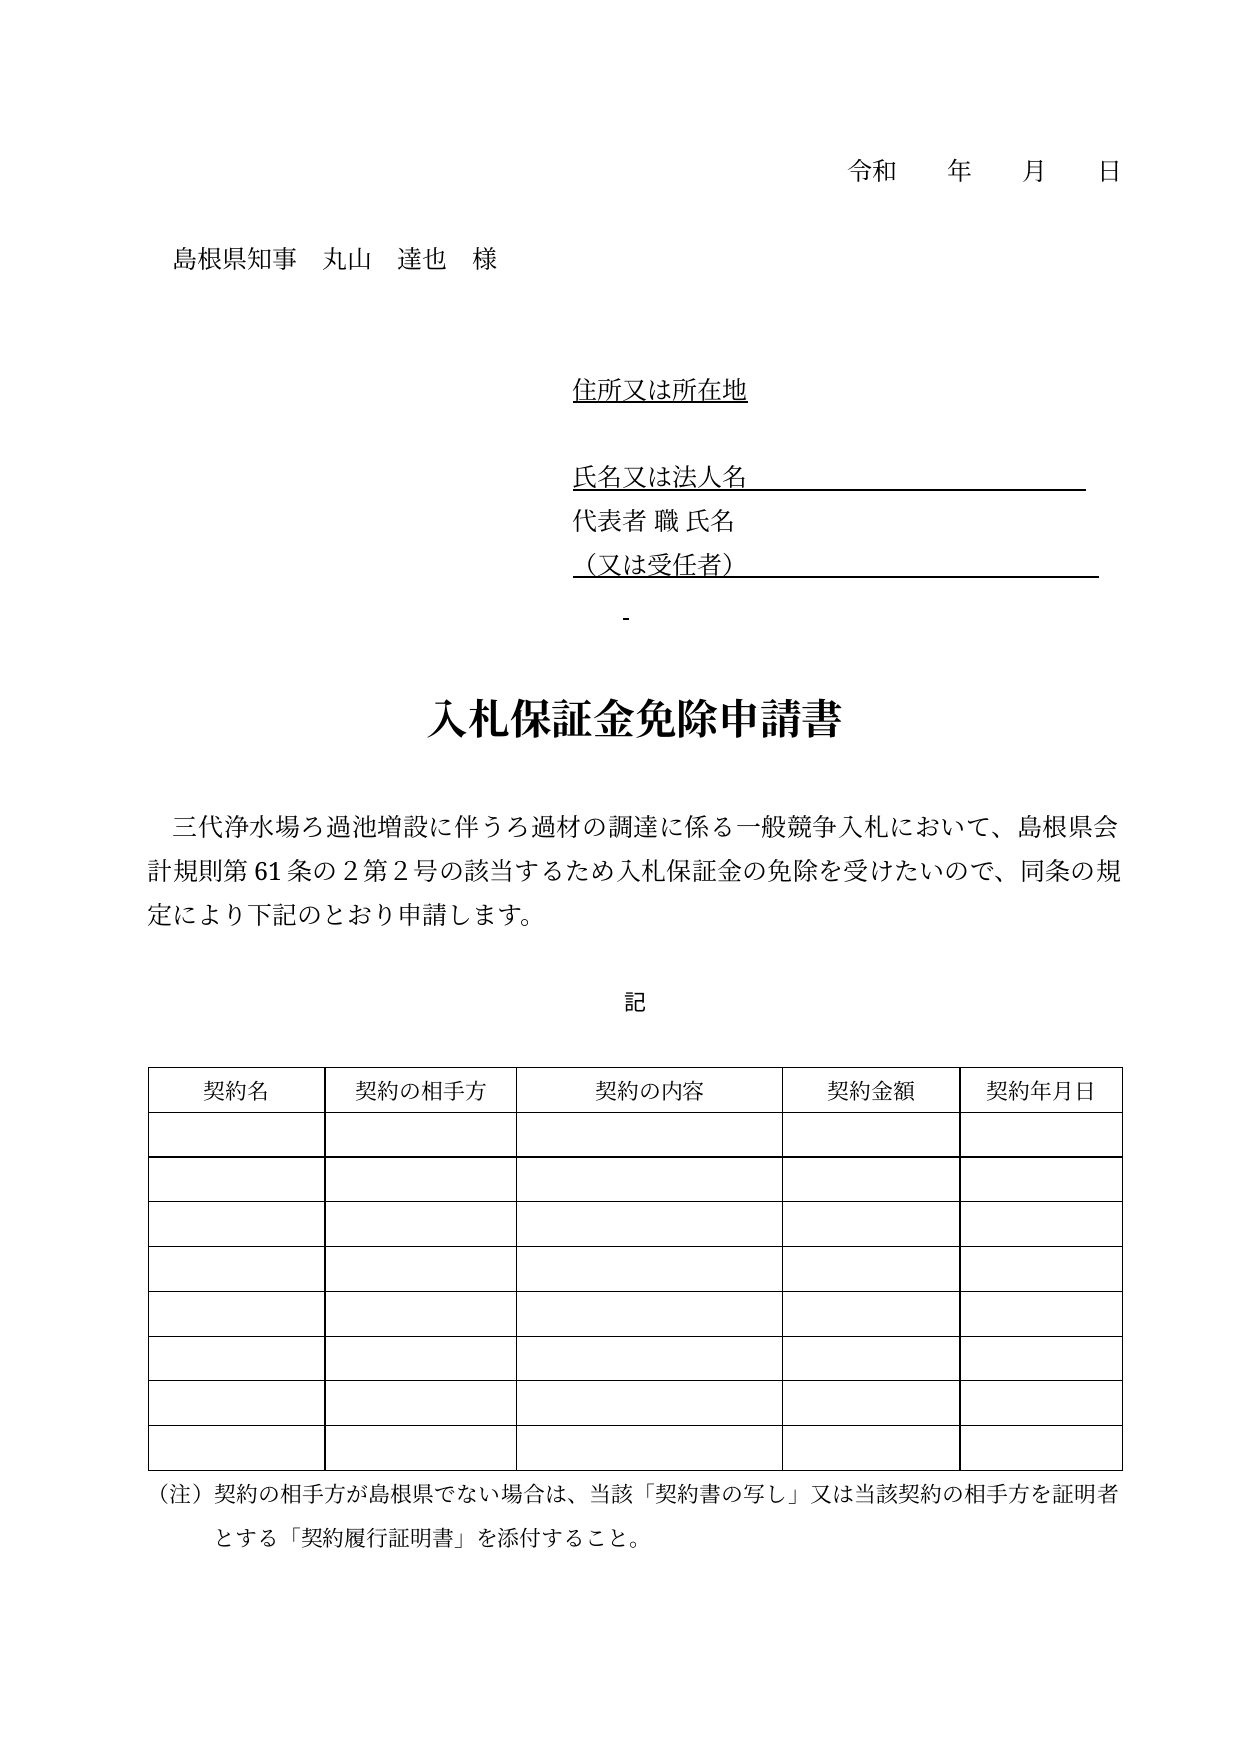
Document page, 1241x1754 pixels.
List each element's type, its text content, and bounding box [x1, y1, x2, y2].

table_cell [149, 1381, 324, 1425]
table_cell [517, 1158, 782, 1201]
table_cell [326, 1158, 516, 1201]
table_cell [326, 1202, 516, 1246]
table_cell [149, 1202, 324, 1246]
table_cell [783, 1202, 959, 1246]
table_cell [783, 1292, 959, 1336]
table_cell [961, 1337, 1122, 1380]
table_cell [961, 1202, 1122, 1246]
table_cell [783, 1247, 959, 1291]
table_header 契約金額 [783, 1068, 959, 1112]
table_cell [326, 1247, 516, 1291]
text （又は受任者） [148, 542, 1122, 586]
text 代表者 職 氏名 [148, 498, 1122, 542]
text 三代浄水場ろ過池増設に伴うろ過材の調達に係る一般競争入札において、島根県会計規則第61条の２第２号の該当するため入札保証金の免除を受けたいので、同条の規定により下記のとおり申請します。 [148, 804, 1122, 936]
table_cell [961, 1113, 1122, 1156]
text 住所又は所在地 [148, 367, 1122, 411]
table_header 契約の相手方 [326, 1068, 516, 1112]
table_cell [961, 1292, 1122, 1336]
table_cell [149, 1426, 324, 1470]
table_cell [326, 1292, 516, 1336]
table_header 契約の内容 [517, 1068, 782, 1112]
table_cell [961, 1426, 1122, 1470]
table_cell [961, 1381, 1122, 1425]
table_cell [517, 1292, 782, 1336]
table_cell [783, 1113, 959, 1156]
table_header 契約年月日 [961, 1068, 1122, 1112]
table_cell [326, 1113, 516, 1156]
table_cell [961, 1158, 1122, 1201]
table_cell [783, 1158, 959, 1201]
table_cell [517, 1113, 782, 1156]
text 島根県知事 丸山 達也 様 [148, 236, 1122, 279]
table_cell [326, 1426, 516, 1470]
table_cell [517, 1247, 782, 1291]
table_cell [149, 1113, 324, 1156]
table_header 契約名 [149, 1068, 324, 1112]
table_cell [783, 1381, 959, 1425]
table_cell [783, 1337, 959, 1380]
text 令和 年 月 日 [148, 148, 1122, 192]
table_cell [149, 1337, 324, 1380]
table_cell [961, 1247, 1122, 1291]
text 氏名又は法人名 [148, 454, 1122, 498]
table_cell [149, 1158, 324, 1201]
table_cell [149, 1292, 324, 1336]
table_cell [517, 1381, 782, 1425]
text （注）契約の相手方が島根県でない場合は、当該「契約書の写し」又は当該契約の相手方を証明者とする「契約履行証明書」を添付すること。 [148, 1471, 1122, 1558]
table_cell [326, 1337, 516, 1380]
table_cell [517, 1426, 782, 1470]
table_cell [149, 1247, 324, 1291]
table_cell [326, 1381, 516, 1425]
table_cell [783, 1426, 959, 1470]
table_cell [517, 1202, 782, 1246]
table_cell [517, 1337, 782, 1380]
text 入札保証金免除申請書 [148, 673, 1122, 761]
subtitle 記 [148, 979, 1122, 1023]
